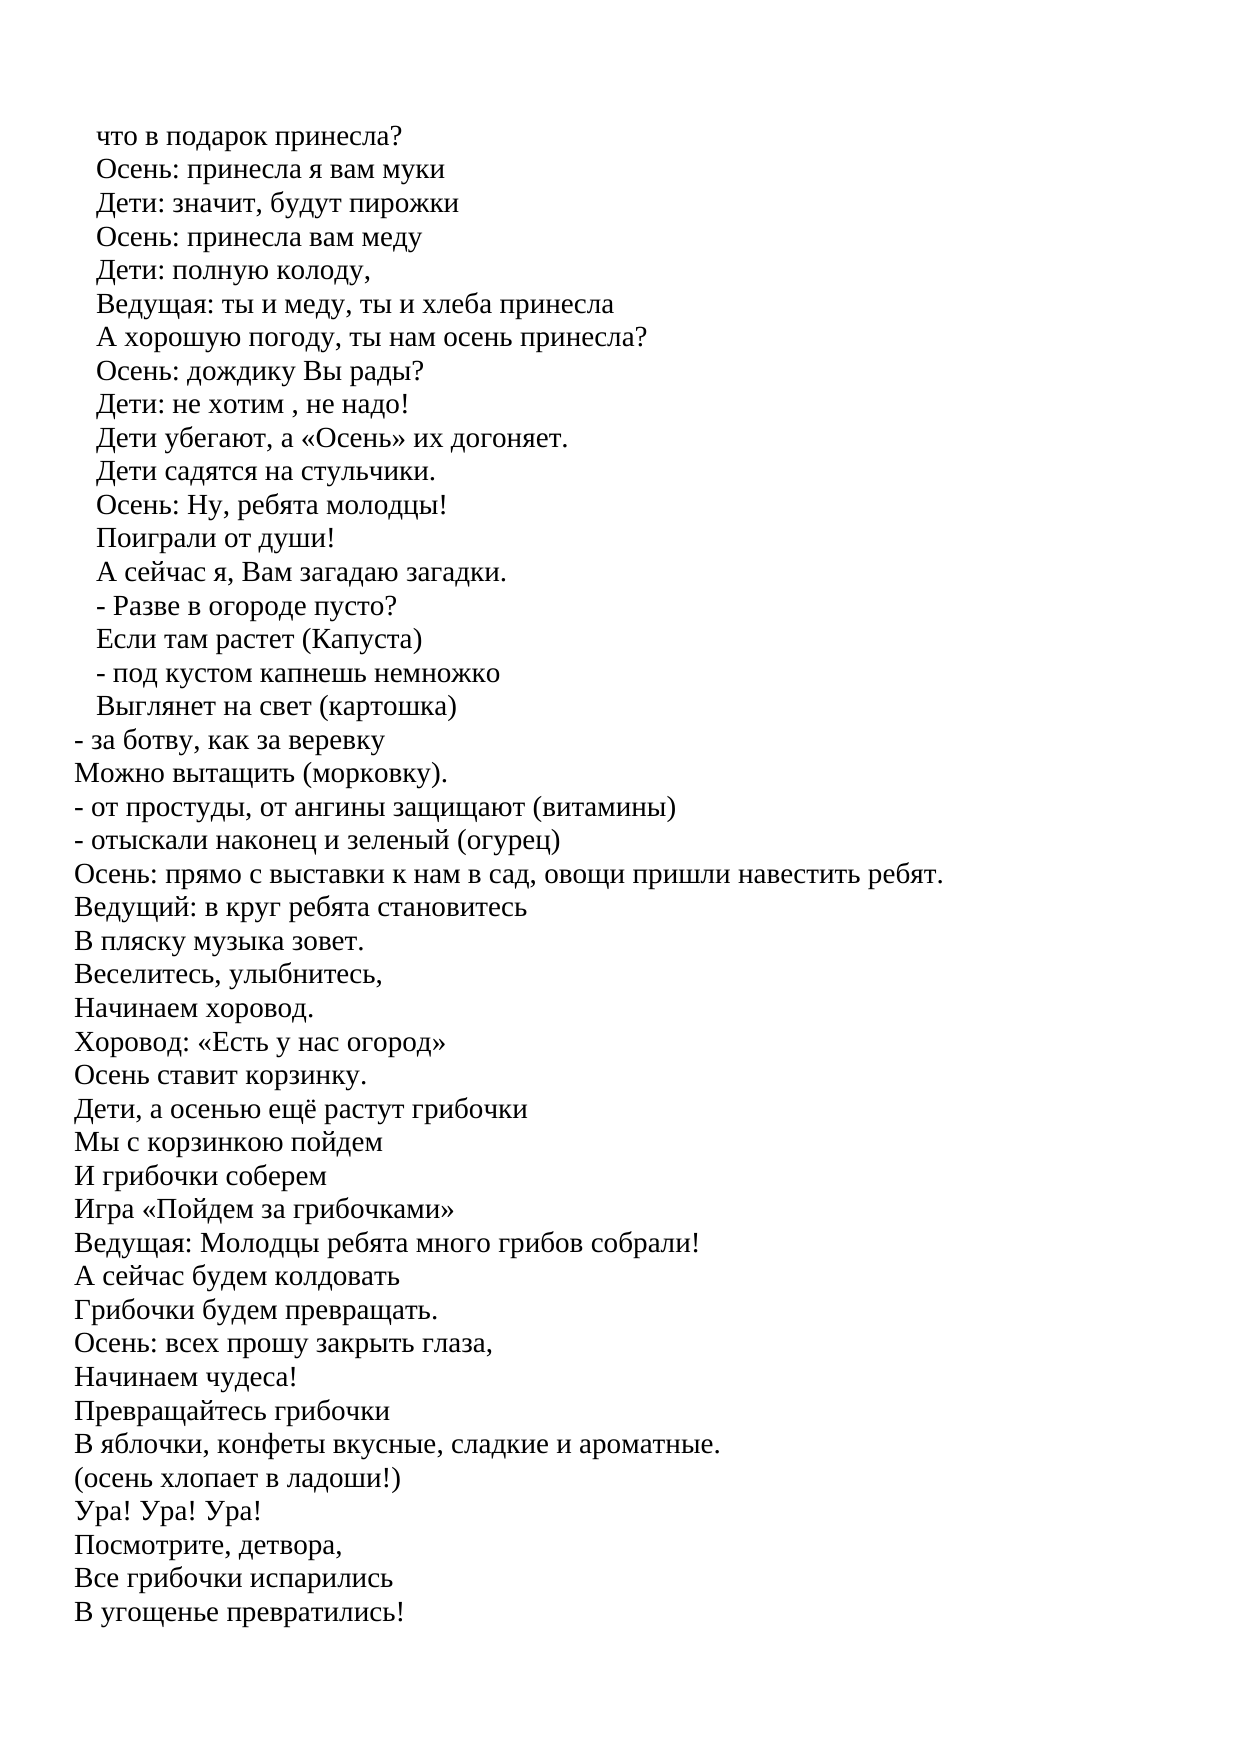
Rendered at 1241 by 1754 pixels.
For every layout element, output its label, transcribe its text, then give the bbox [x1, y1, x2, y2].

text Ведущий: в круг ребята становитесь [74, 889, 1122, 923]
text Осень: принесла вам меду [92, 219, 1122, 252]
text Дети: значит, будут пирожки [92, 185, 1122, 219]
text Осень ставит корзинку. [74, 1057, 1122, 1091]
text В пляску музыка зовет. [74, 923, 1122, 957]
text Грибочки будем превращать. [74, 1292, 1122, 1326]
text Дети: не хотим , не надо! [92, 386, 1122, 420]
text Осень: прямо с выставки к нам в сад, овощи пришли навестить ребят. [74, 856, 1122, 889]
text В яблочки, конфеты вкусные, сладкие и ароматные. [74, 1426, 1122, 1460]
text Можно вытащить (морковку). [74, 755, 1122, 789]
text Мы с корзинкою пойдем [74, 1124, 1122, 1158]
text - Разве в огороде пусто? [92, 588, 1122, 621]
text А сейчас будем колдовать [74, 1258, 1122, 1292]
text Дети убегают, а «Осень» их догоняет. [92, 420, 1122, 453]
text Начинаем хоровод. [74, 990, 1122, 1024]
text Посмотрите, детвора, [74, 1527, 1122, 1560]
text Осень: принесла я вам муки [92, 152, 1122, 185]
text (осень хлопает в ладоши!) [74, 1460, 1122, 1493]
text Превращайтесь грибочки [74, 1393, 1122, 1426]
text - под кустом капнешь немножко [92, 655, 1122, 688]
text - от простуды, от ангины защищают (витамины) [74, 789, 1122, 822]
text В угощенье превратились! [74, 1594, 1122, 1627]
text - за ботву, как за веревку [74, 722, 1122, 755]
text Хоровод: «Есть у нас огород» [74, 1024, 1122, 1057]
text Ведущая: Молодцы ребята много грибов собрали! [74, 1225, 1122, 1258]
text Осень: всех прошу закрыть глаза, [74, 1326, 1122, 1359]
text Осень: Ну, ребята молодцы! [92, 487, 1122, 521]
text Ведущая: ты и меду, ты и хлеба принесла [92, 286, 1122, 319]
text что в подарок принесла? [92, 118, 1122, 152]
text Осень: дождику Вы рады? [92, 353, 1122, 386]
text Веселитесь, улыбнитесь, [74, 957, 1122, 990]
text Начинаем чудеса! [74, 1359, 1122, 1393]
text Игра «Пойдем за грибочками» [74, 1191, 1122, 1225]
text Ура! Ура! Ура! [74, 1493, 1122, 1527]
text Все грибочки испарились [74, 1560, 1122, 1594]
text И грибочки соберем [74, 1158, 1122, 1191]
text Дети, а осенью ещё растут грибочки [74, 1091, 1122, 1124]
text А хорошую погоду, ты нам осень принесла? [92, 319, 1122, 353]
text Дети садятся на стульчики. [92, 453, 1122, 487]
text Поиграли от души! [92, 521, 1122, 554]
text Если там растет (Капуста) [92, 621, 1122, 655]
text Выглянет на свет (картошка) [92, 688, 1122, 722]
text Дети: полную колоду, [92, 252, 1122, 286]
text А сейчас я, Вам загадаю загадки. [92, 554, 1122, 588]
text - отыскали наконец и зеленый (огурец) [74, 822, 1122, 856]
